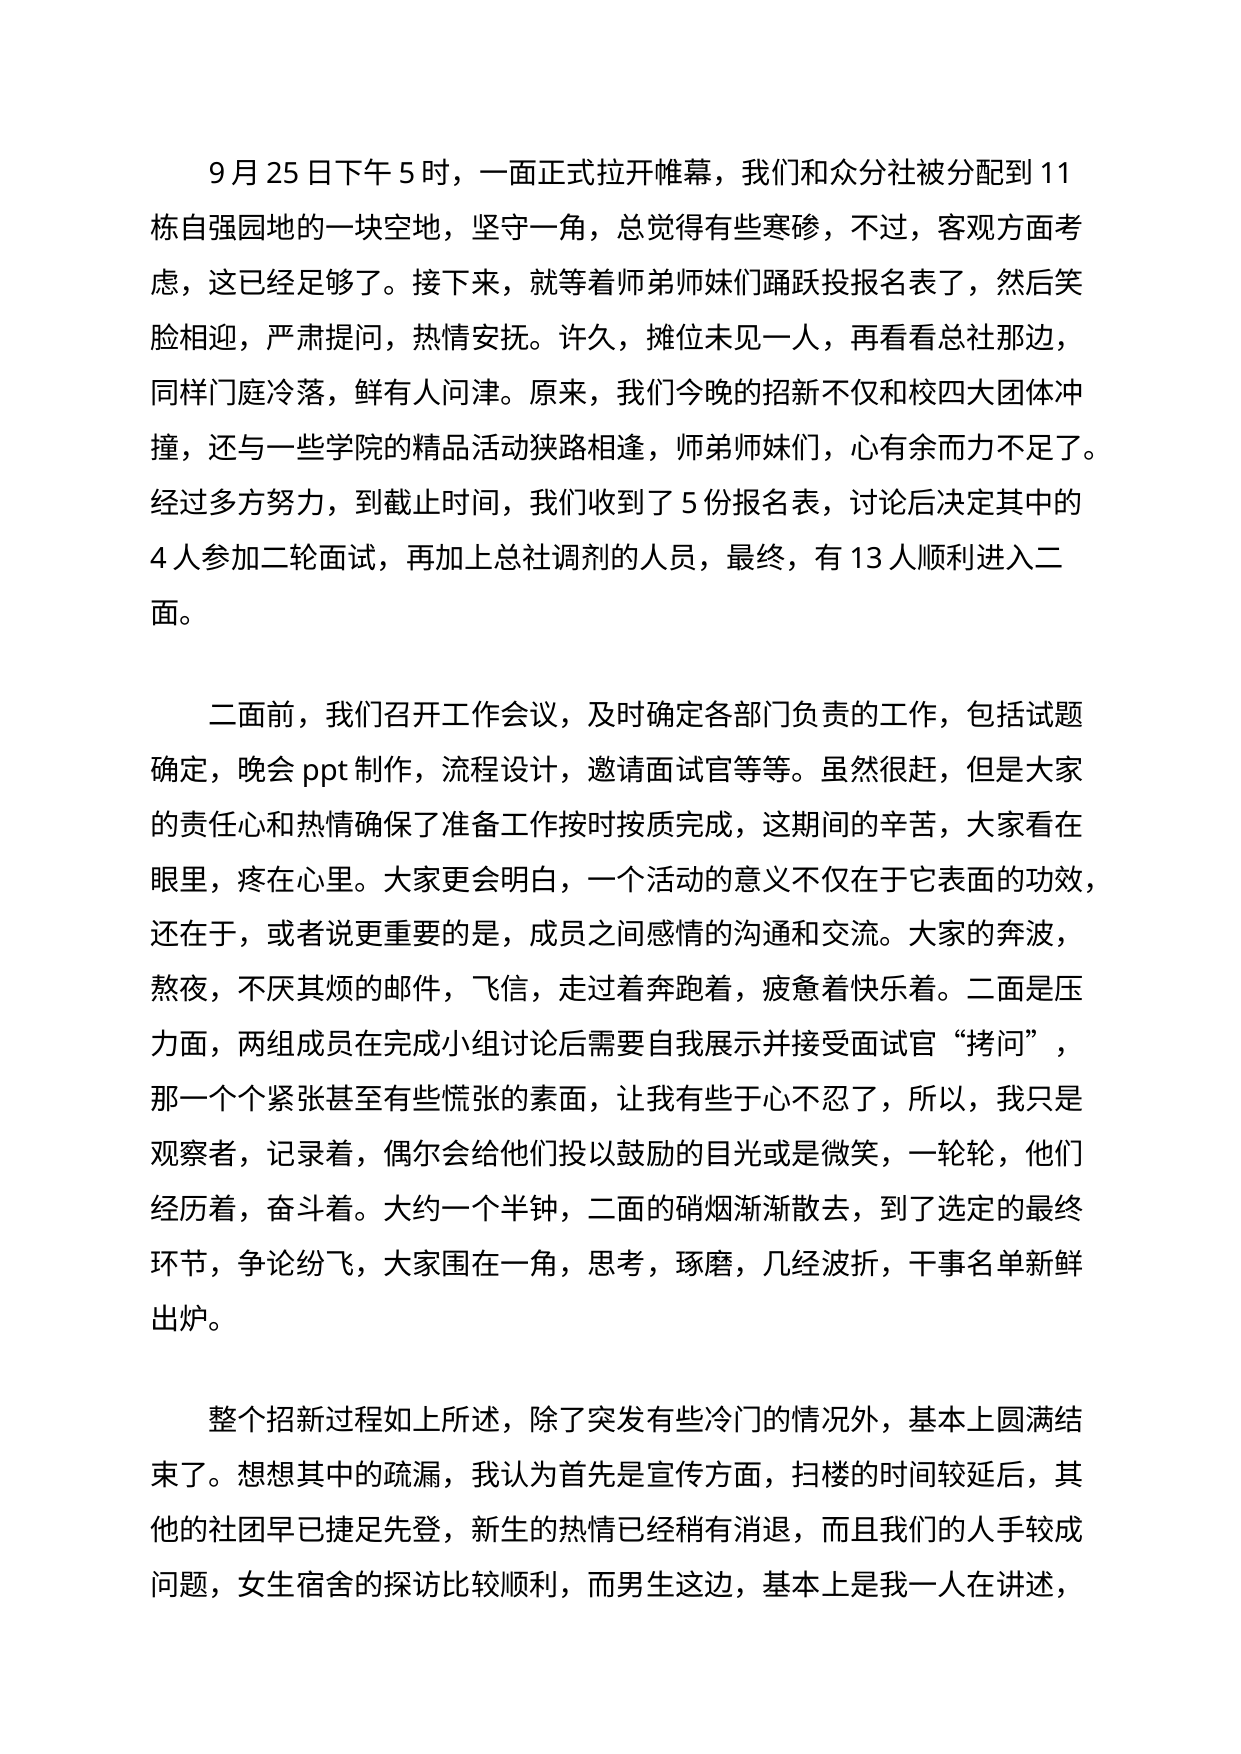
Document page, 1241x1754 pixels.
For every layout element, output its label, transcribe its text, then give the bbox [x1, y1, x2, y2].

text 9月25日下午5时，一面正式拉开帷幕，我们和众分社被分配到11栋自强园地的一块空地，坚守一角，总觉得有些寒碜，不过，客观方面考虑，这已经足够了。接下来，就等着师弟师妹们踊跃投报名表了，然后笑脸相迎，严肃提问，热情安抚。许久，摊位未见一人，再看看总社那边，同样门庭冷落，鲜有人问津。原来，我们今晚的招新不仅和校四大团体冲撞，还与一些学院的精品活动狭路相逢，师弟师妹们，心有余而力不足了。经过多方努力，到截止时间，我们收到了5份报名表，讨论后决定其中的4人参加二轮面试，再加上总社调剂的人员，最终，有13人顺利进入二面。 [150, 150, 1090, 632]
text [150, 1397, 1090, 1604]
text 二面前，我们召开工作会议，及时确定各部门负责的工作，包括试题确定，晚会ppt制作，流程设计，邀请面试官等等。虽然很赶，但是大家的责任心和热情确保了准备工作按时按质完成，这期间的辛苦，大家看在眼里，疼在心里。大家更会明白，一个活动的意义不仅在于它表面的功效，还在于，或者说更重要的是，成员之间感情的沟通和交流。大家的奔波，熬夜，不厌其烦的邮件，飞信，走过着奔跑着，疲惫着快乐着。二面是压力面，两组成员在完成小组讨论后需要自我展示并接受面试官“拷问”，那一个个紧张甚至有些慌张的素面，让我有些于心不忍了，所以，我只是观察者，记录着，偶尔会给他们投以鼓励的目光或是微笑，一轮轮，他们经历着，奋斗着。大约一个半钟，二面的硝烟渐渐散去，到了选定的最终环节，争论纷飞，大家围在一角，思考，琢磨，几经波折，干事名单新鲜出炉。 [150, 691, 1090, 1337]
